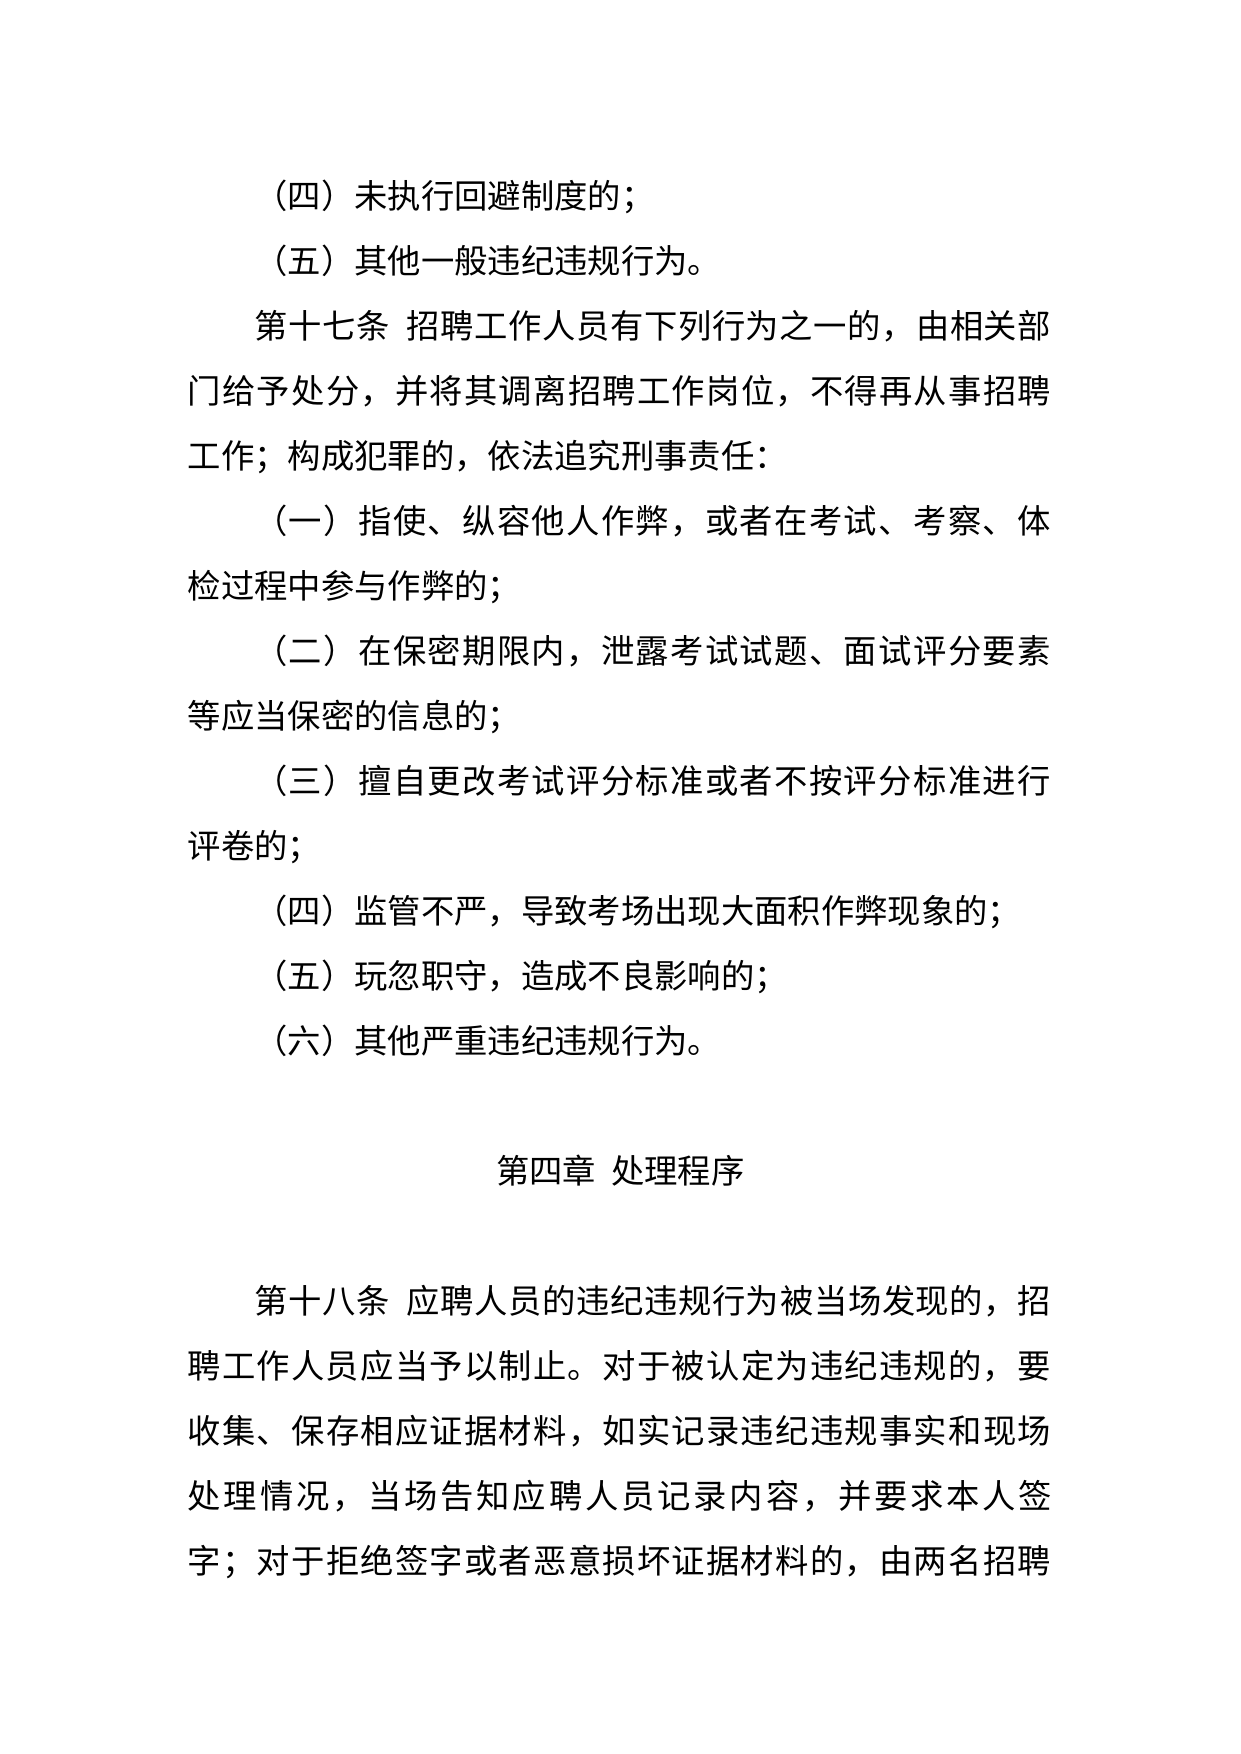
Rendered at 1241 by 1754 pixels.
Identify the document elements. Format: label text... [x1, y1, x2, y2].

text 第四章 处理程序 [187, 1137, 1053, 1202]
text （五）玩忽职守，造成不良影响的； [187, 942, 1053, 1007]
text （五）其他一般违纪违规行为。 [187, 227, 1053, 292]
text （六）其他严重违纪违规行为。 [187, 1007, 1053, 1072]
text （一）指使、纵容他人作弊，或者在考试、考察、体检过程中参与作弊的； [187, 487, 1053, 617]
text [187, 1267, 1053, 1592]
text （四）未执行回避制度的； [187, 162, 1053, 227]
text （二）在保密期限内，泄露考试试题、面试评分要素等应当保密的信息的； [187, 617, 1053, 747]
text （三）擅自更改考试评分标准或者不按评分标准进行评卷的； [187, 747, 1053, 877]
text 第十七条 招聘工作人员有下列行为之一的，由相关部门给予处分，并将其调离招聘工作岗位，不得再从事招聘工作；构成犯罪的，依法追究刑事责任： [187, 292, 1053, 487]
text （四）监管不严，导致考场出现大面积作弊现象的； [187, 877, 1053, 942]
